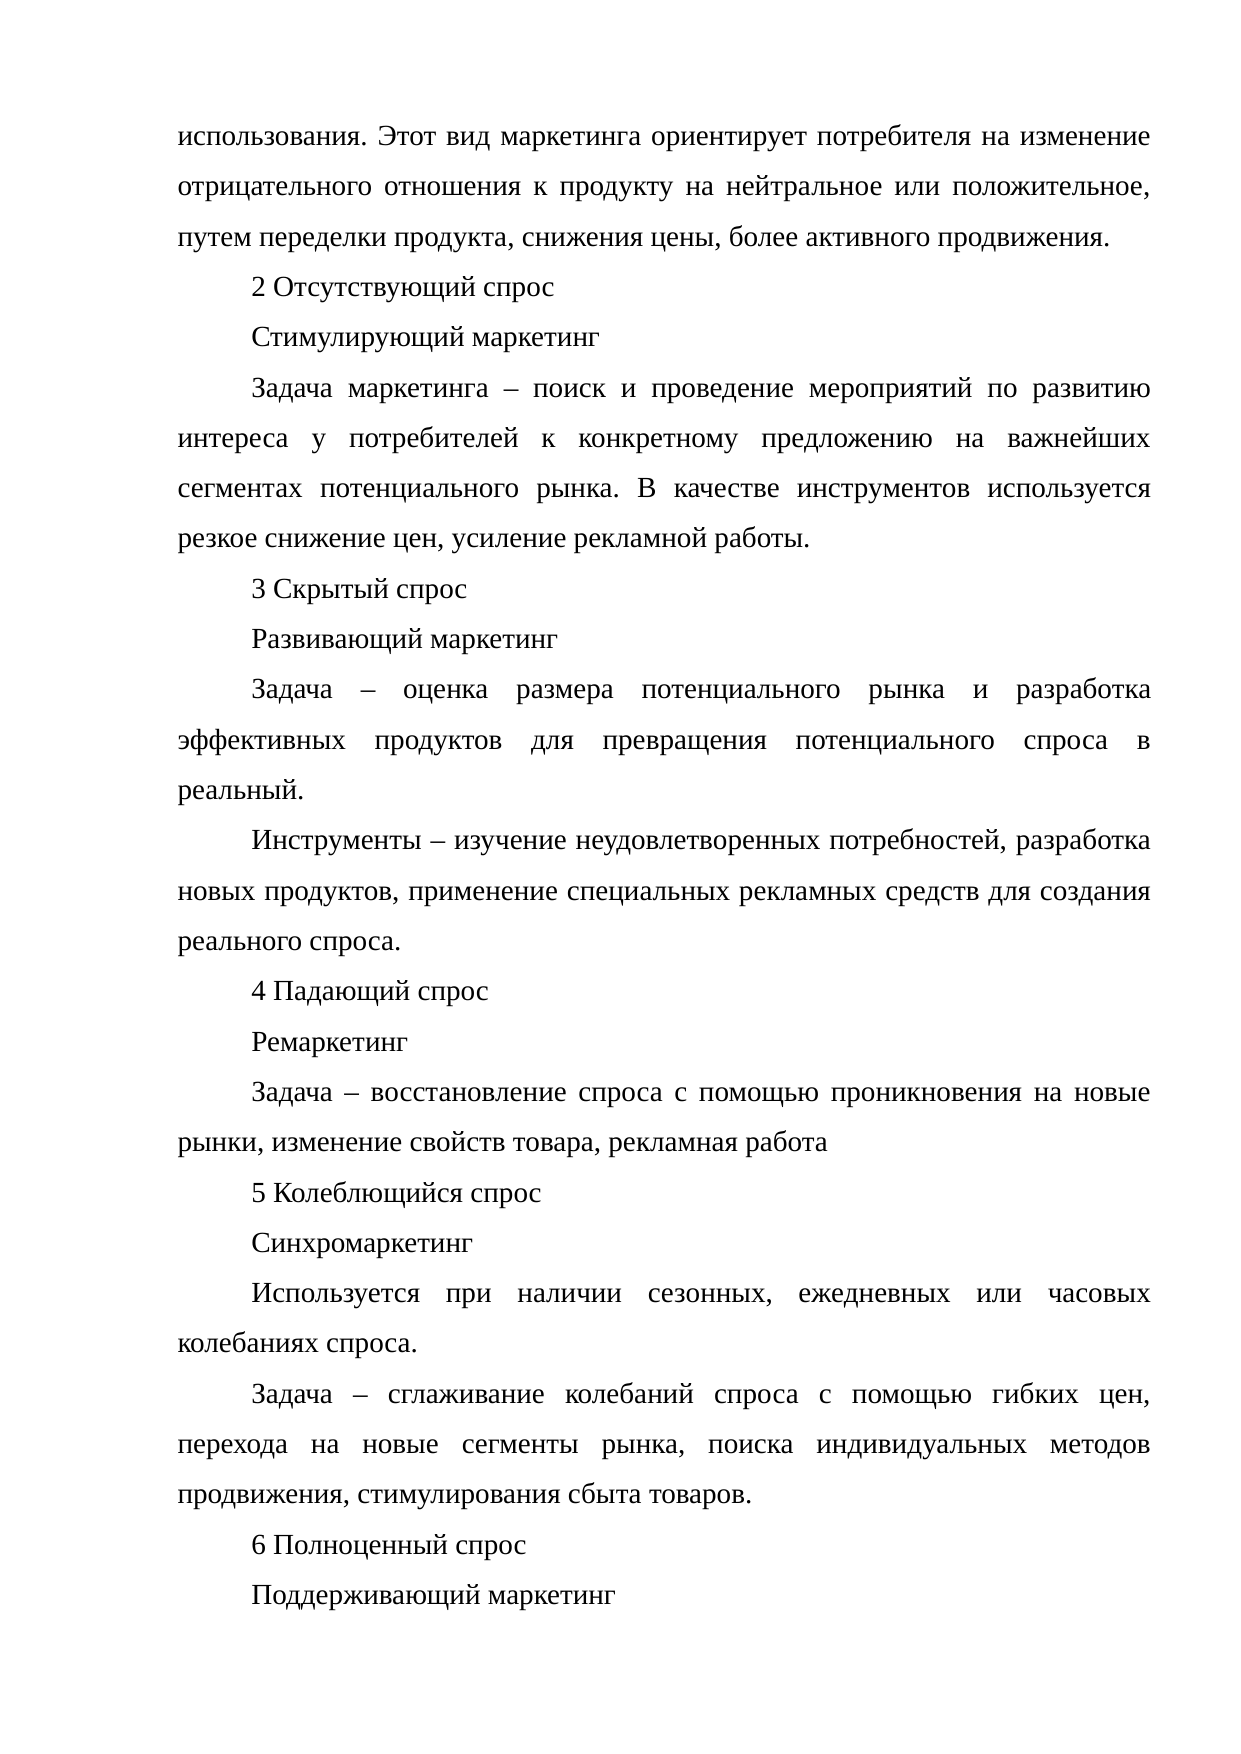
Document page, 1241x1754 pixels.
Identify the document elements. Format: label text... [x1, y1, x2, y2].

subtitle Ремаркетинг [177, 1024, 1152, 1057]
subtitle 4 Падающий спрос [177, 973, 1152, 1007]
subtitle 3 Скрытый спрос [177, 571, 1152, 604]
subtitle Задача маркетинга – поиск и проведение мероприятий по развитию интереса у потребителей к конкретному предложению на важнейших сегментах потенциального рынка. В качестве инструментов используется резкое снижение цен, усиление рекламной работы. [177, 370, 1152, 554]
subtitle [177, 118, 1152, 252]
subtitle Поддерживающий маркетинг [177, 1577, 1152, 1611]
subtitle 6 Полноценный спрос [177, 1527, 1152, 1560]
subtitle Задача – восстановление спроса с помощью проникновения на новые рынки, изменение свойств товара, рекламная работа [177, 1074, 1152, 1158]
subtitle Инструменты – изучение неудовлетворенных потребностей, разработка новых продуктов, применение специальных рекламных средств для создания реального спроса. [177, 822, 1152, 957]
subtitle 5 Колеблющийся спрос [177, 1175, 1152, 1208]
subtitle Задача – оценка размера потенциального рынка и разработка эффективных продуктов для превращения потенциального спроса в реальный. [177, 672, 1152, 806]
subtitle Используется при наличии сезонных, ежедневных или часовых колебаниях спроса. [177, 1275, 1152, 1359]
subtitle Развивающий маркетинг [177, 621, 1152, 655]
subtitle Синхромаркетинг [177, 1225, 1152, 1258]
subtitle Стимулирующий маркетинг [177, 319, 1152, 353]
subtitle Задача – сглаживание колебаний спроса с помощью гибких цен, перехода на новые сегменты рынка, поиска индивидуальных методов продвижения, стимулирования сбыта товаров. [177, 1376, 1152, 1510]
subtitle 2 Отсутствующий спрос [177, 269, 1152, 303]
